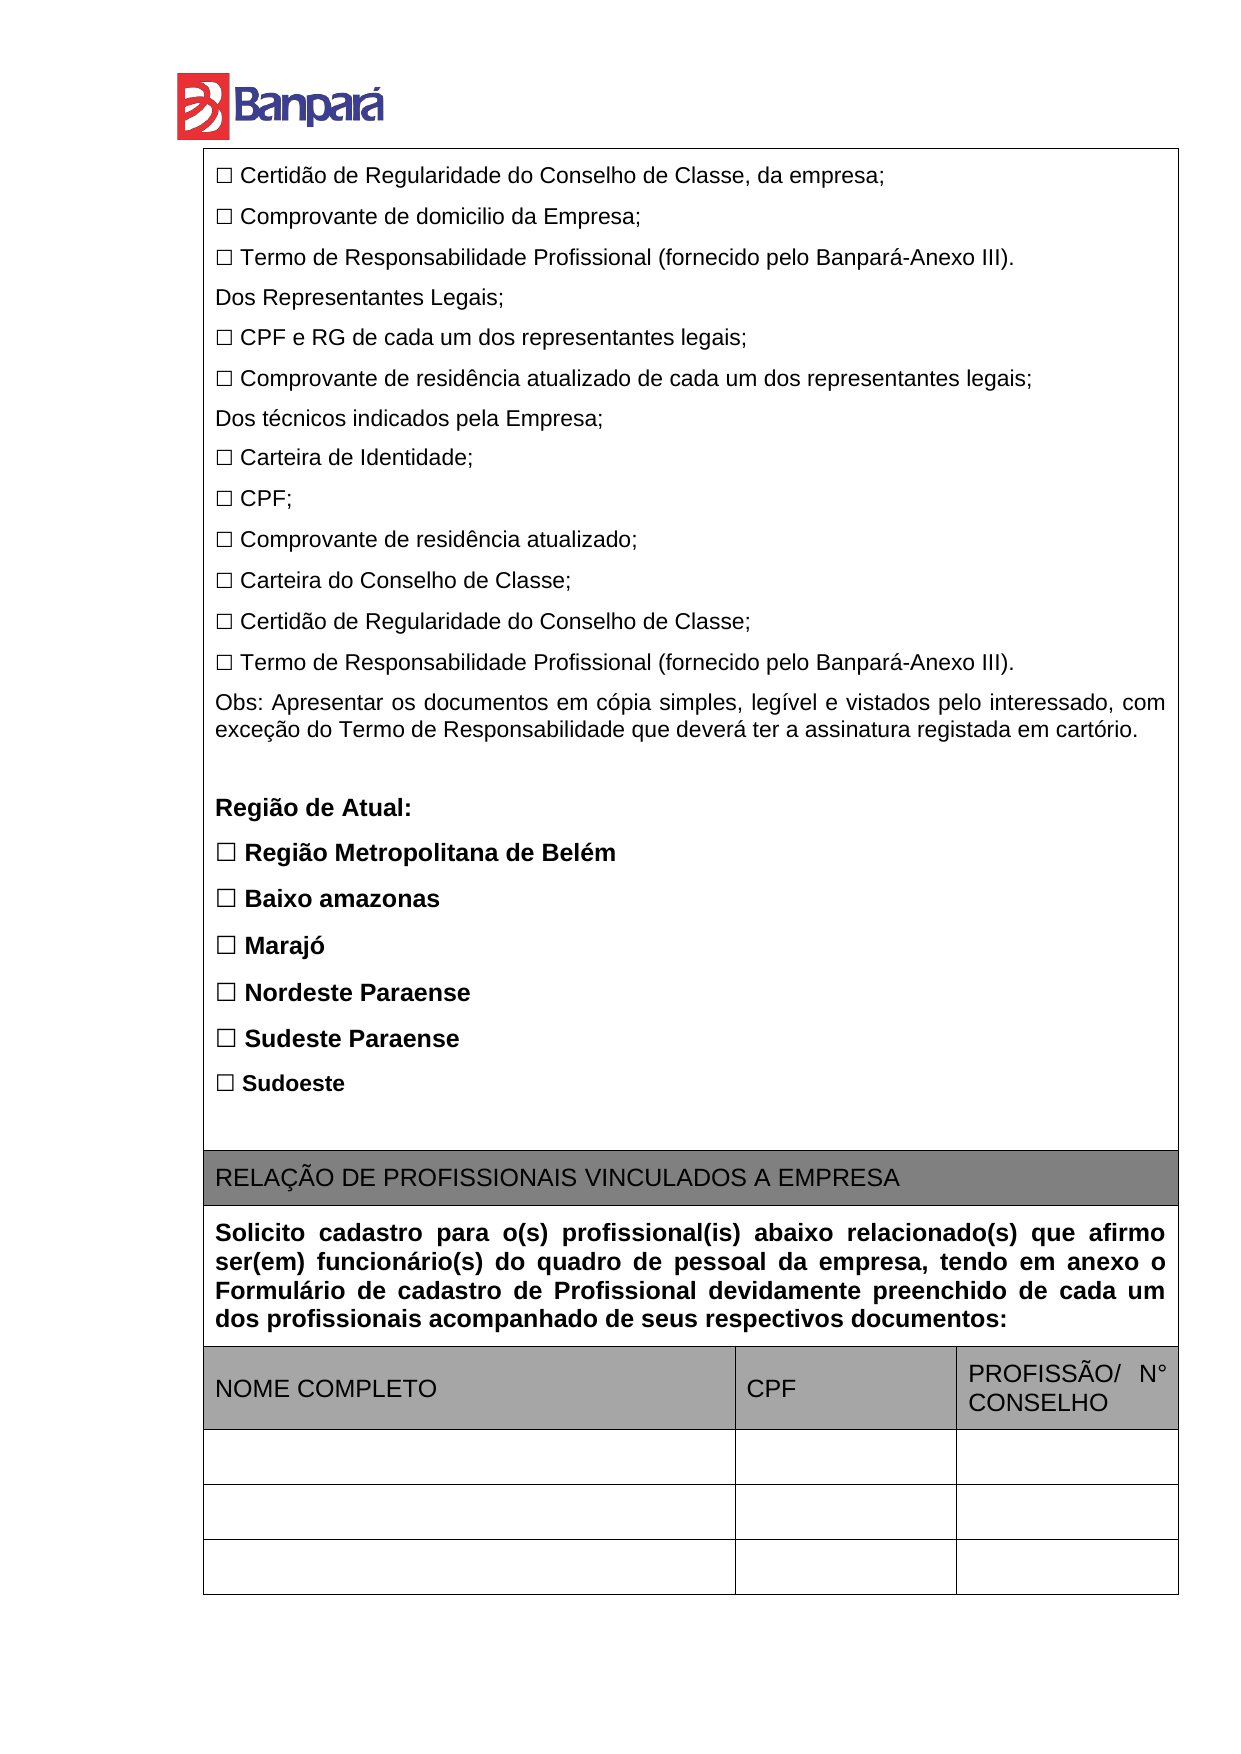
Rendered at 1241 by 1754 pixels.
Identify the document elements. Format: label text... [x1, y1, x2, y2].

table_cell [957, 1430, 1178, 1484]
table_cell [204, 1540, 735, 1594]
table_cell CPF [736, 1347, 956, 1429]
table_cell [957, 1485, 1178, 1539]
table_cell Solicito cadastro para o(s) profissional(is) abaixo relacionado(s) que afirmo ser(em) funcionário(s) do quadro de pessoal da empresa, tendo em anexo o Formulário de cadastro de Profissional devidamente preenchido de cada um dos profissionais acompanhado de seus respectivos documentos: [204, 1206, 1178, 1346]
picture [177, 73, 384, 140]
table_cell [736, 1485, 956, 1539]
table_cell [736, 1430, 956, 1484]
table_cell [204, 1485, 735, 1539]
table_cell PROFISSÃO/ N° CONSELHO [957, 1347, 1178, 1429]
table_cell [736, 1540, 956, 1594]
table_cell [204, 149, 1178, 1150]
table_cell RELAÇÃO DE PROFISSIONAIS VINCULADOS A EMPRESA [204, 1151, 1178, 1205]
table_cell [204, 1430, 735, 1484]
table_cell NOME COMPLETO [204, 1347, 735, 1429]
table_cell [957, 1540, 1178, 1594]
